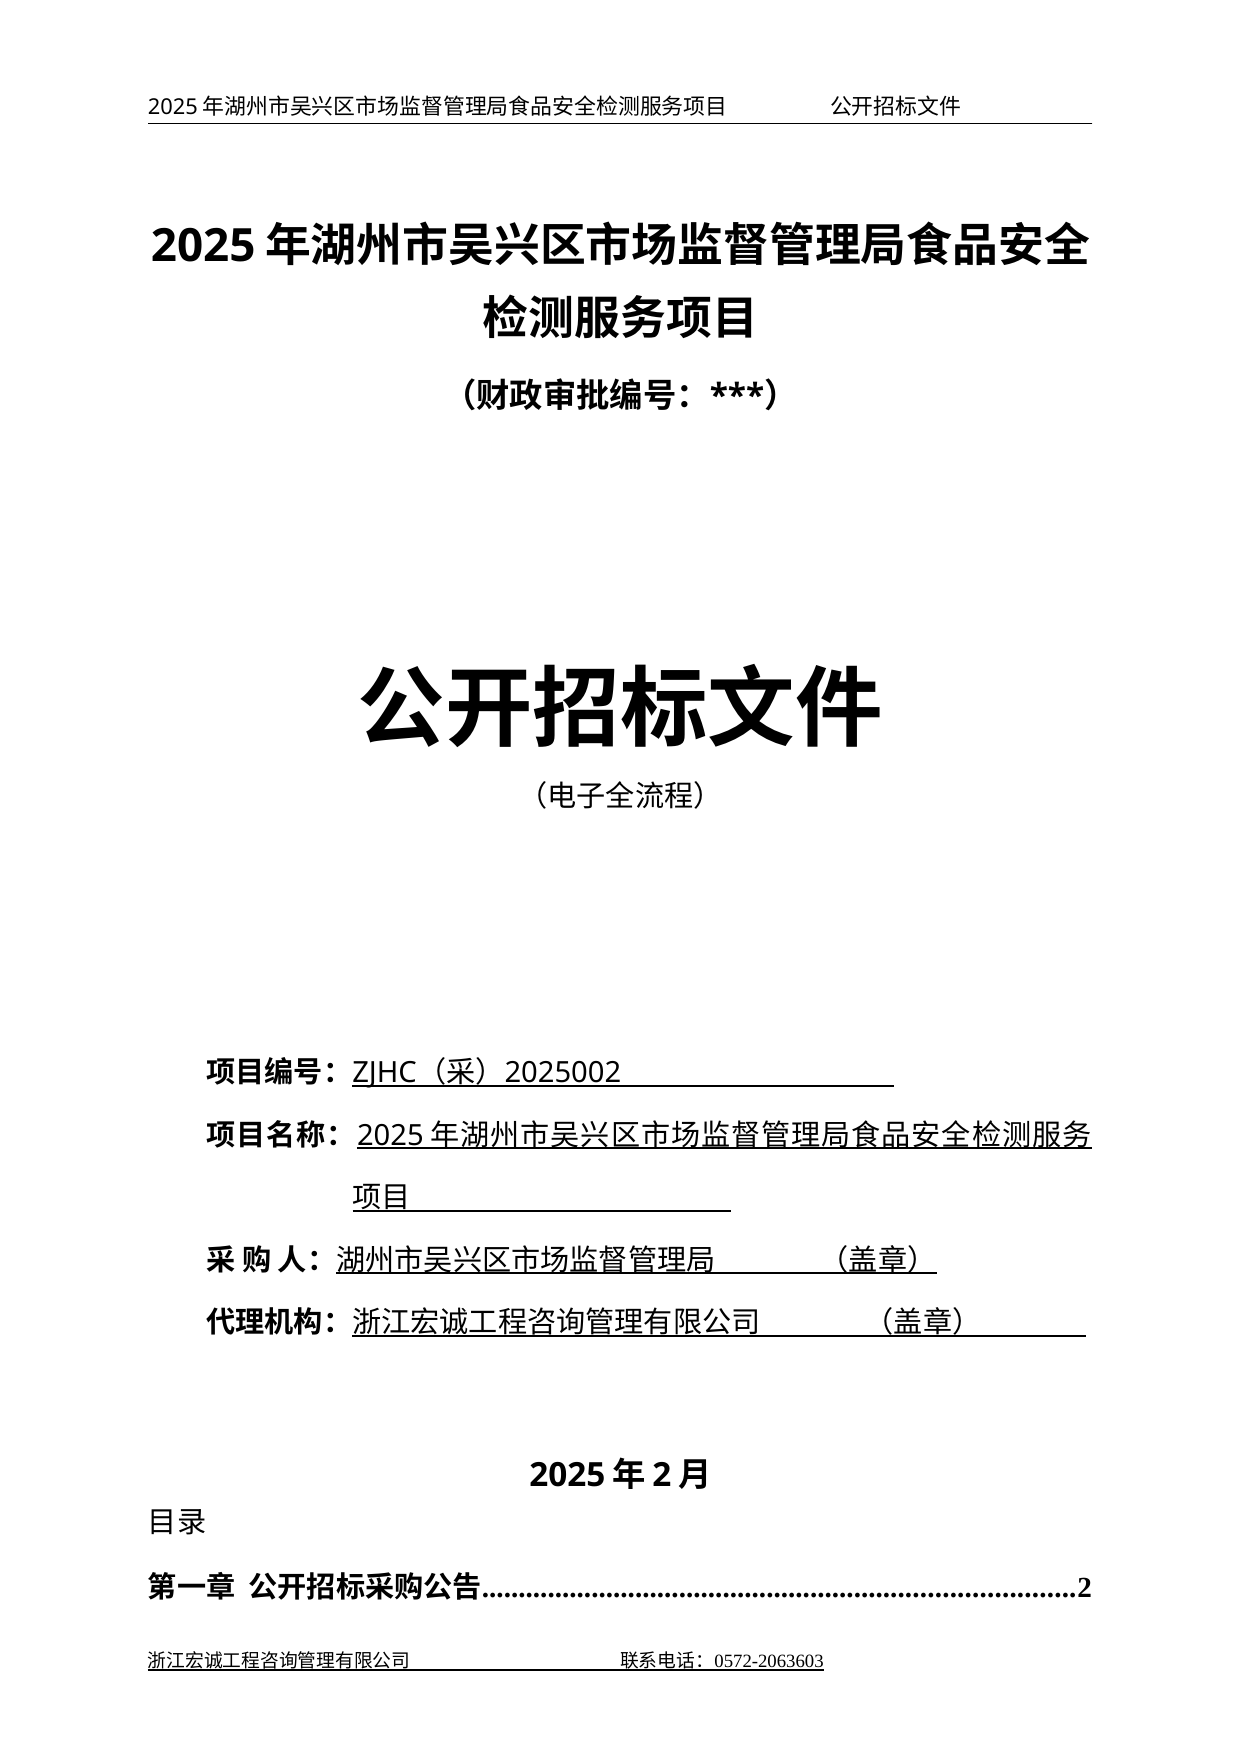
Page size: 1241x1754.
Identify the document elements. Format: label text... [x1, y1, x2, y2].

text 项目名称：2025年湖州市吴兴区市场监督管理局食品安全检测服务项目 [206, 1095, 1092, 1220]
text 代理机构：浙江宏诚工程咨询管理有限公司 （盖章） [148, 1282, 1092, 1345]
text （财政审批编号：***） [148, 349, 1092, 422]
text 公开招标文件 [148, 638, 1092, 764]
text 项目编号：ZJHC（采）2025002 [148, 1032, 1092, 1095]
text （电子全流程） [148, 764, 1092, 817]
text 采 购 人：湖州市吴兴区市场监督管理局 （盖章） [148, 1220, 1092, 1282]
text 第一章 公开招标采购公告 2 [148, 1541, 1092, 1612]
text 2025年湖州市吴兴区市场监督管理局食品安全检测服务项目 [148, 203, 1092, 349]
text 2025年2月 [148, 1436, 1092, 1499]
